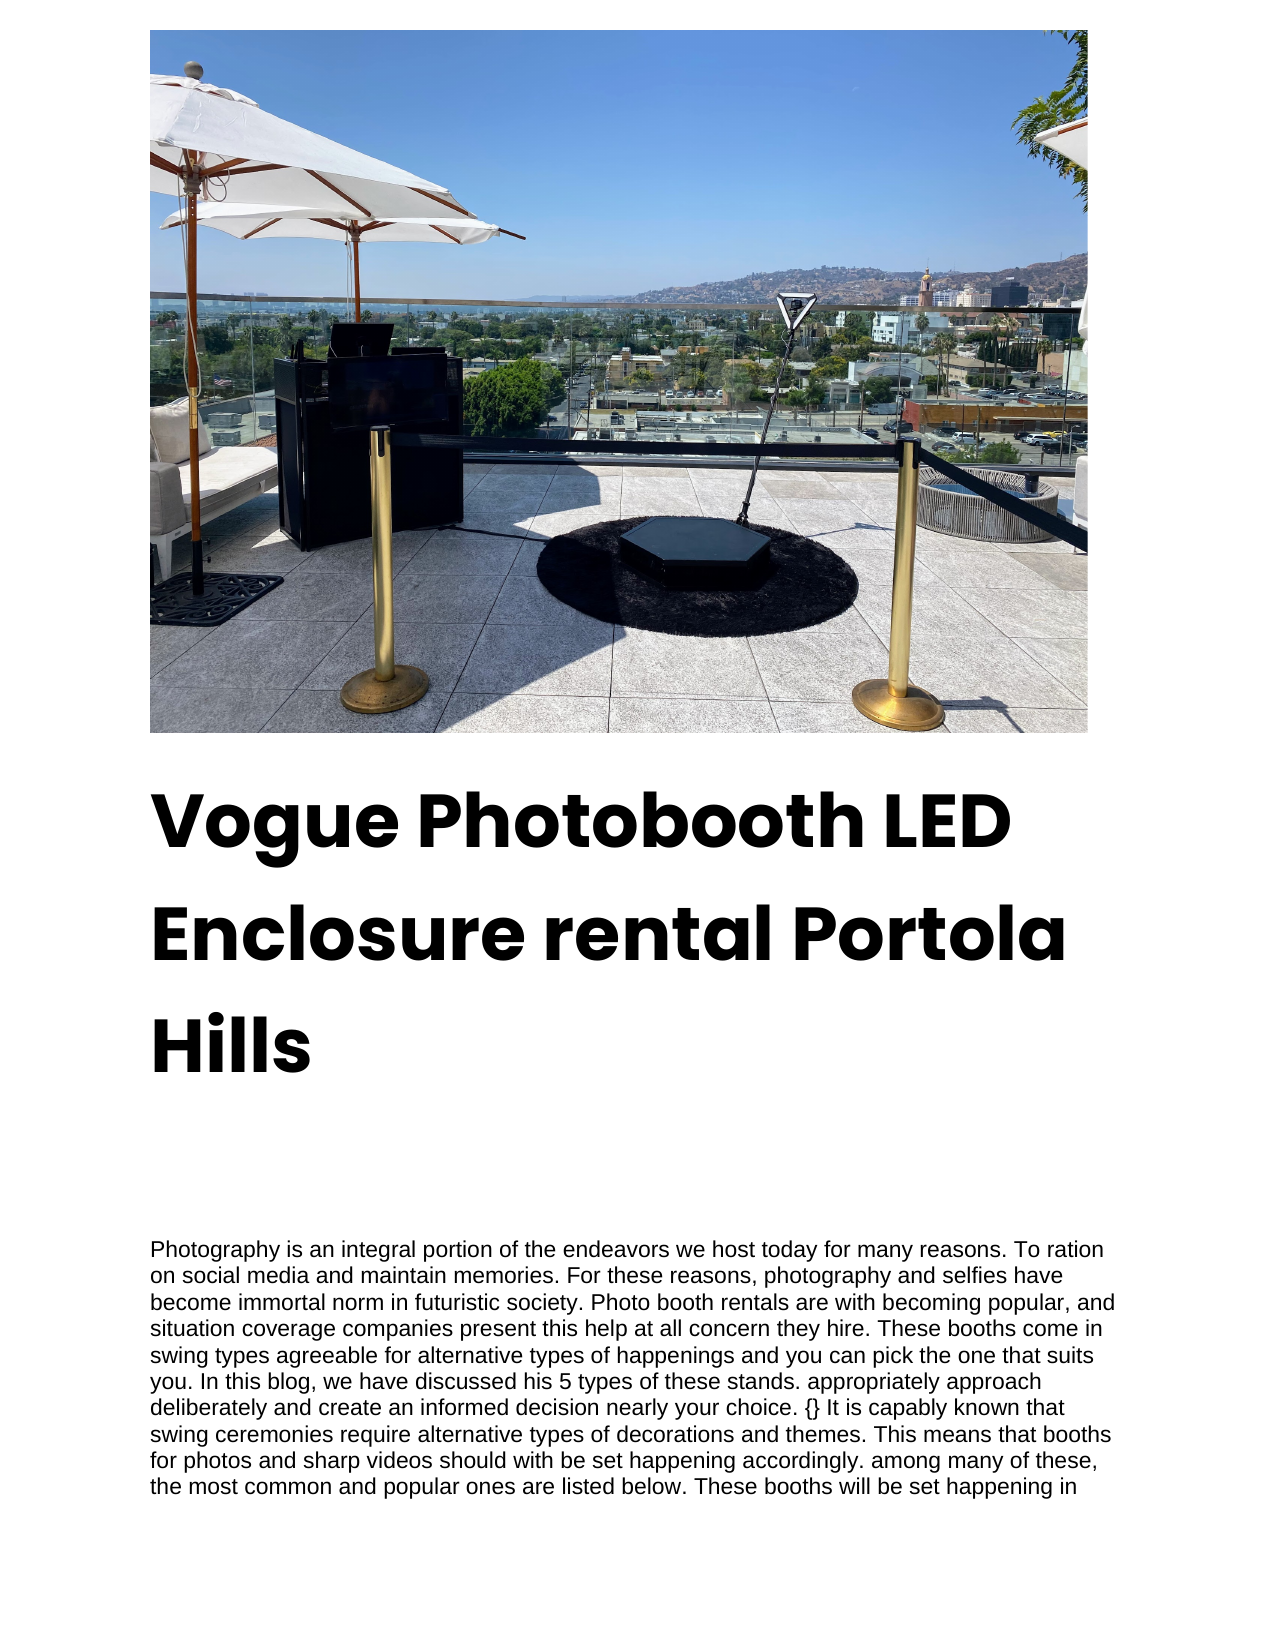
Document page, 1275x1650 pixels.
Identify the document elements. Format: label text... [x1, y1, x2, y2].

subtitle Vogue Photobooth LED Enclosure rental Portola Hills [150, 761, 1125, 1099]
picture [150, 30, 1088, 733]
text Photography is an integral portion of the endeavors we host today for many reasons. To ration on social media and maintain memories. For these reasons, photography and selfies have become immortal norm in futuristic society. Photo booth rentals are with becoming popular, and situation coverage companies present this help at all concern they hire. These booths come in swing types agreeable for alternative types of happenings and you can pick the one that suits you. In this blog, we have discussed his 5 types of these stands. appropriately approach deliberately and create an informed decision nearly your choice. {} It is capably known that swing ceremonies require alternative types of decorations and themes. This means that booths for photos and sharp videos should with be set happening accordingly. among many of these, the most common and popular ones are listed below. These booths will be set happening in special corners of the thing afterward all sorts of fun props and photo ops. It doesn't agree to much appear in to create the backdrop as the frills mount up fun and joy to the photo shoot at this booth. perfect for weddings and birthday parties because of the fun these props bring. One of the most important pieces upon this list is the GIF Maker Booth. Graphic images in these formats are becoming very popular these days. People have started using them to tune themselves more effectively than emojis and now prefer to make GIFs of themselves because they pay for a bigger representation. It becomes a fun and staple ration of bachelor parties and bachelorette parties. But it attracts youngster people more than any other age group. This stand, afterward any other, will always save your guests at the party during downtime. These are common and well-liked types of portray stations that can be installed at any party or ceremony. [150, 1236, 1125, 1500]
